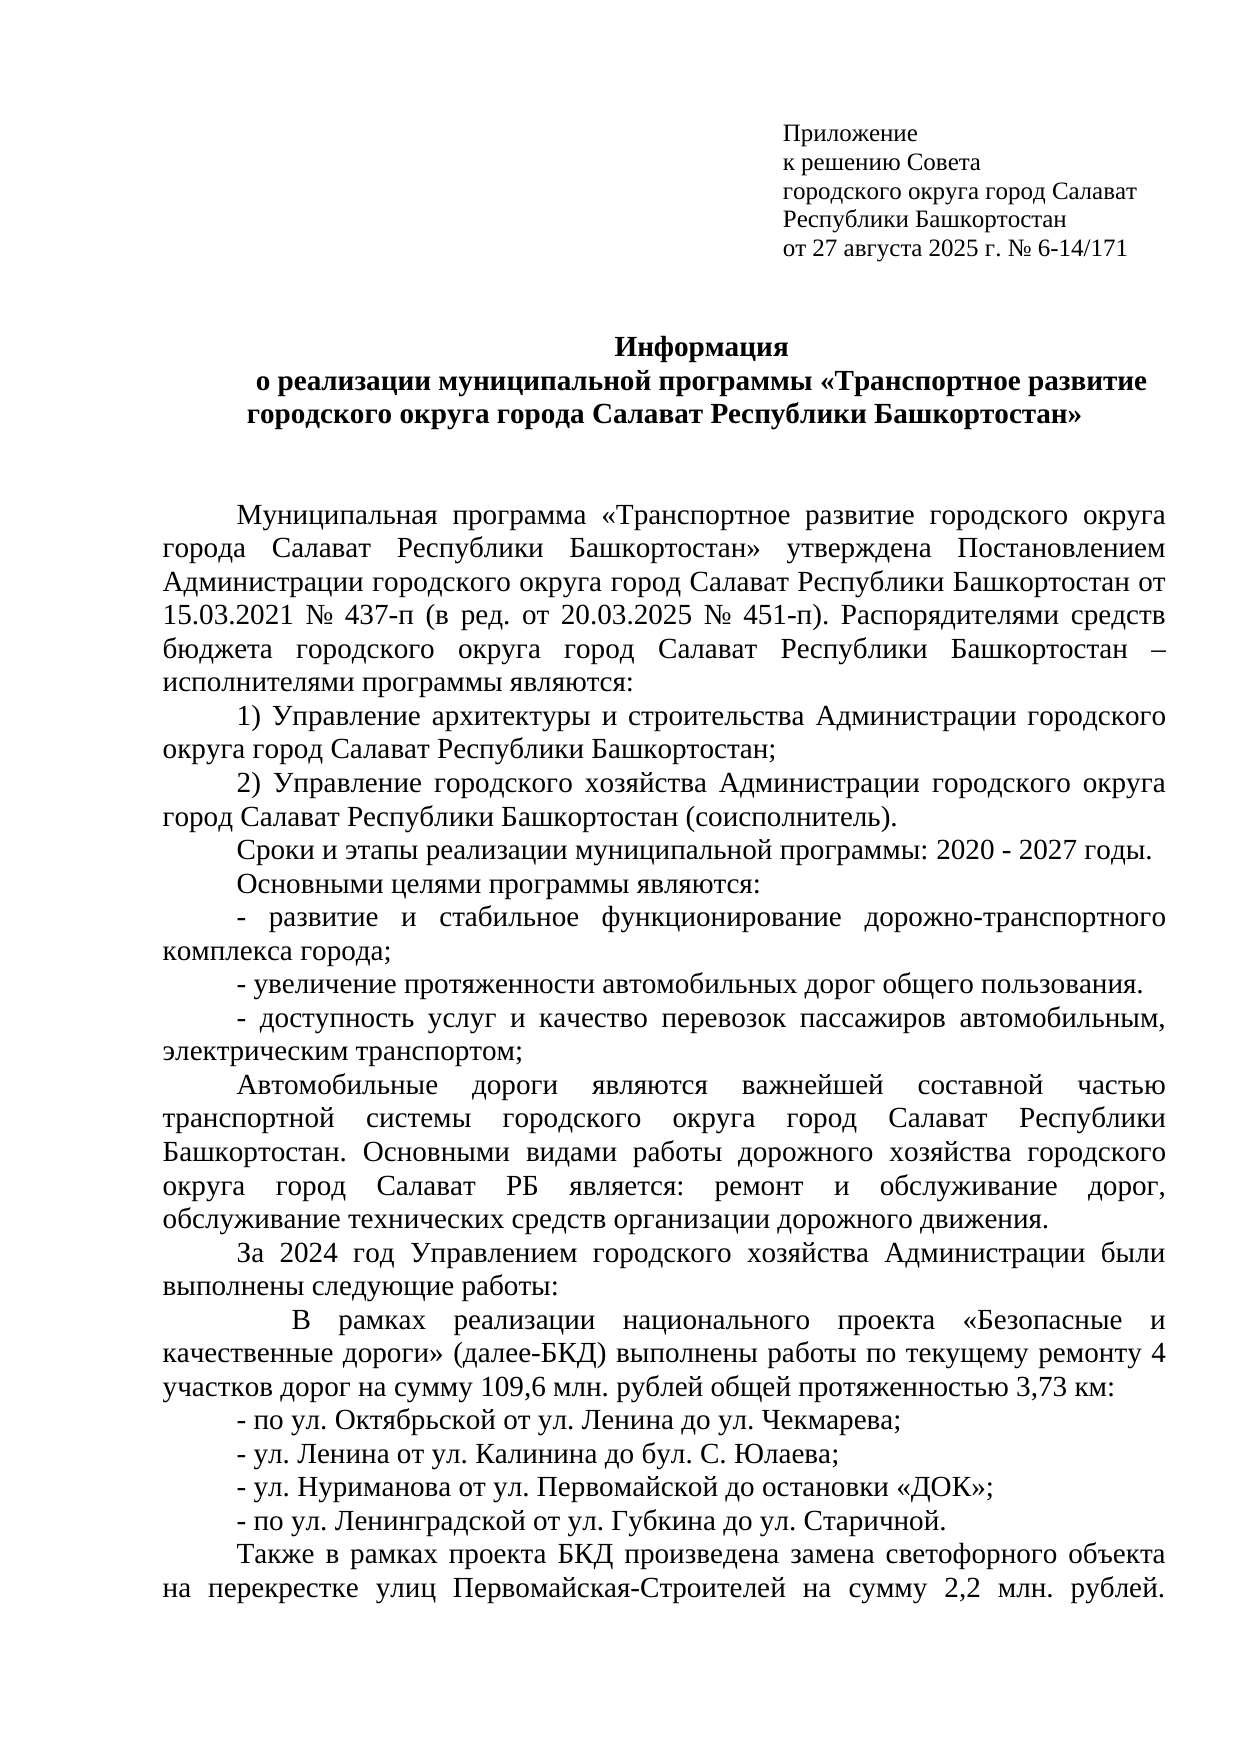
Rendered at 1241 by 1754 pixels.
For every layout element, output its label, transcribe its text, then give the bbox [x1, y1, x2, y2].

text - ул. Нуриманова от ул. Первомайской до остановки «ДОК»; [162, 1469, 1167, 1503]
text За 2024 год Управлением городского хозяйства Администрации были выполнены следующие работы: [162, 1235, 1167, 1302]
text - ул. Ленина от ул. Калинина до бул. С. Юлаева; [162, 1436, 1167, 1469]
text 2) Управление городского хозяйства Администрации городского округа город Салават Республики Башкортостан (соисполнитель). [162, 765, 1167, 832]
text Сроки и этапы реализации муниципальной программы: 2020 - 2027 годы. [162, 832, 1167, 866]
text о реализации муниципальной программы «Транспортное развитие городского округа города Салават Республики Башкортостан» [162, 363, 1167, 430]
text от 27 августа 2025 г. № 6-14/171 [783, 233, 1167, 262]
text к решению Совета [783, 147, 1167, 176]
text Приложение [783, 118, 1167, 147]
text - развитие и стабильное функционирование дорожно-транспортного комплекса города; [162, 899, 1167, 966]
text Основными целями программы являются: [162, 866, 1167, 899]
text - по ул. Ленинградской от ул. Губкина до ул. Старичной. [162, 1503, 1167, 1537]
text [162, 1537, 1167, 1604]
text городского округа город Салават Республики Башкортостан [783, 176, 1167, 233]
text Муниципальная программа «Транспортное развитие городского округа города Салават Республики Башкортостан» утверждена Постановлением Администрации городского округа город Салават Республики Башкортостан от 15.03.2021 № 437-п (в ред. от 20.03.2025 № 451-п). Распорядителями средств бюджета городского округа город Салават Республики Башкортостан – исполнителями программы являются: [162, 497, 1167, 698]
text - увеличение протяженности автомобильных дорог общего пользования. [162, 966, 1167, 1000]
text - доступность услуг и качество перевозок пассажиров автомобильным, электрическим транспортом; [162, 1000, 1167, 1067]
text Автомобильные дороги являются важнейшей составной частью транспортной системы городского округа город Салават Республики Башкортостан. Основными видами работы дорожного хозяйства городского округа город Салават РБ является: ремонт и обслуживание дорог, обслуживание технических средств организации дорожного движения. [162, 1067, 1167, 1235]
text 1) Управление архитектуры и строительства Администрации городского округа город Салават Республики Башкортостан; [162, 698, 1167, 765]
text В рамках реализации национального проекта «Безопасные и качественные дороги» (далее-БКД) выполнены работы по текущему ремонту 4 участков дорог на сумму 109,6 млн. рублей общей протяженностью 3,73 км: [162, 1302, 1167, 1402]
text - по ул. Октябрьской от ул. Ленина до ул. Чекмарева; [162, 1402, 1167, 1436]
text Информация [162, 329, 1167, 363]
